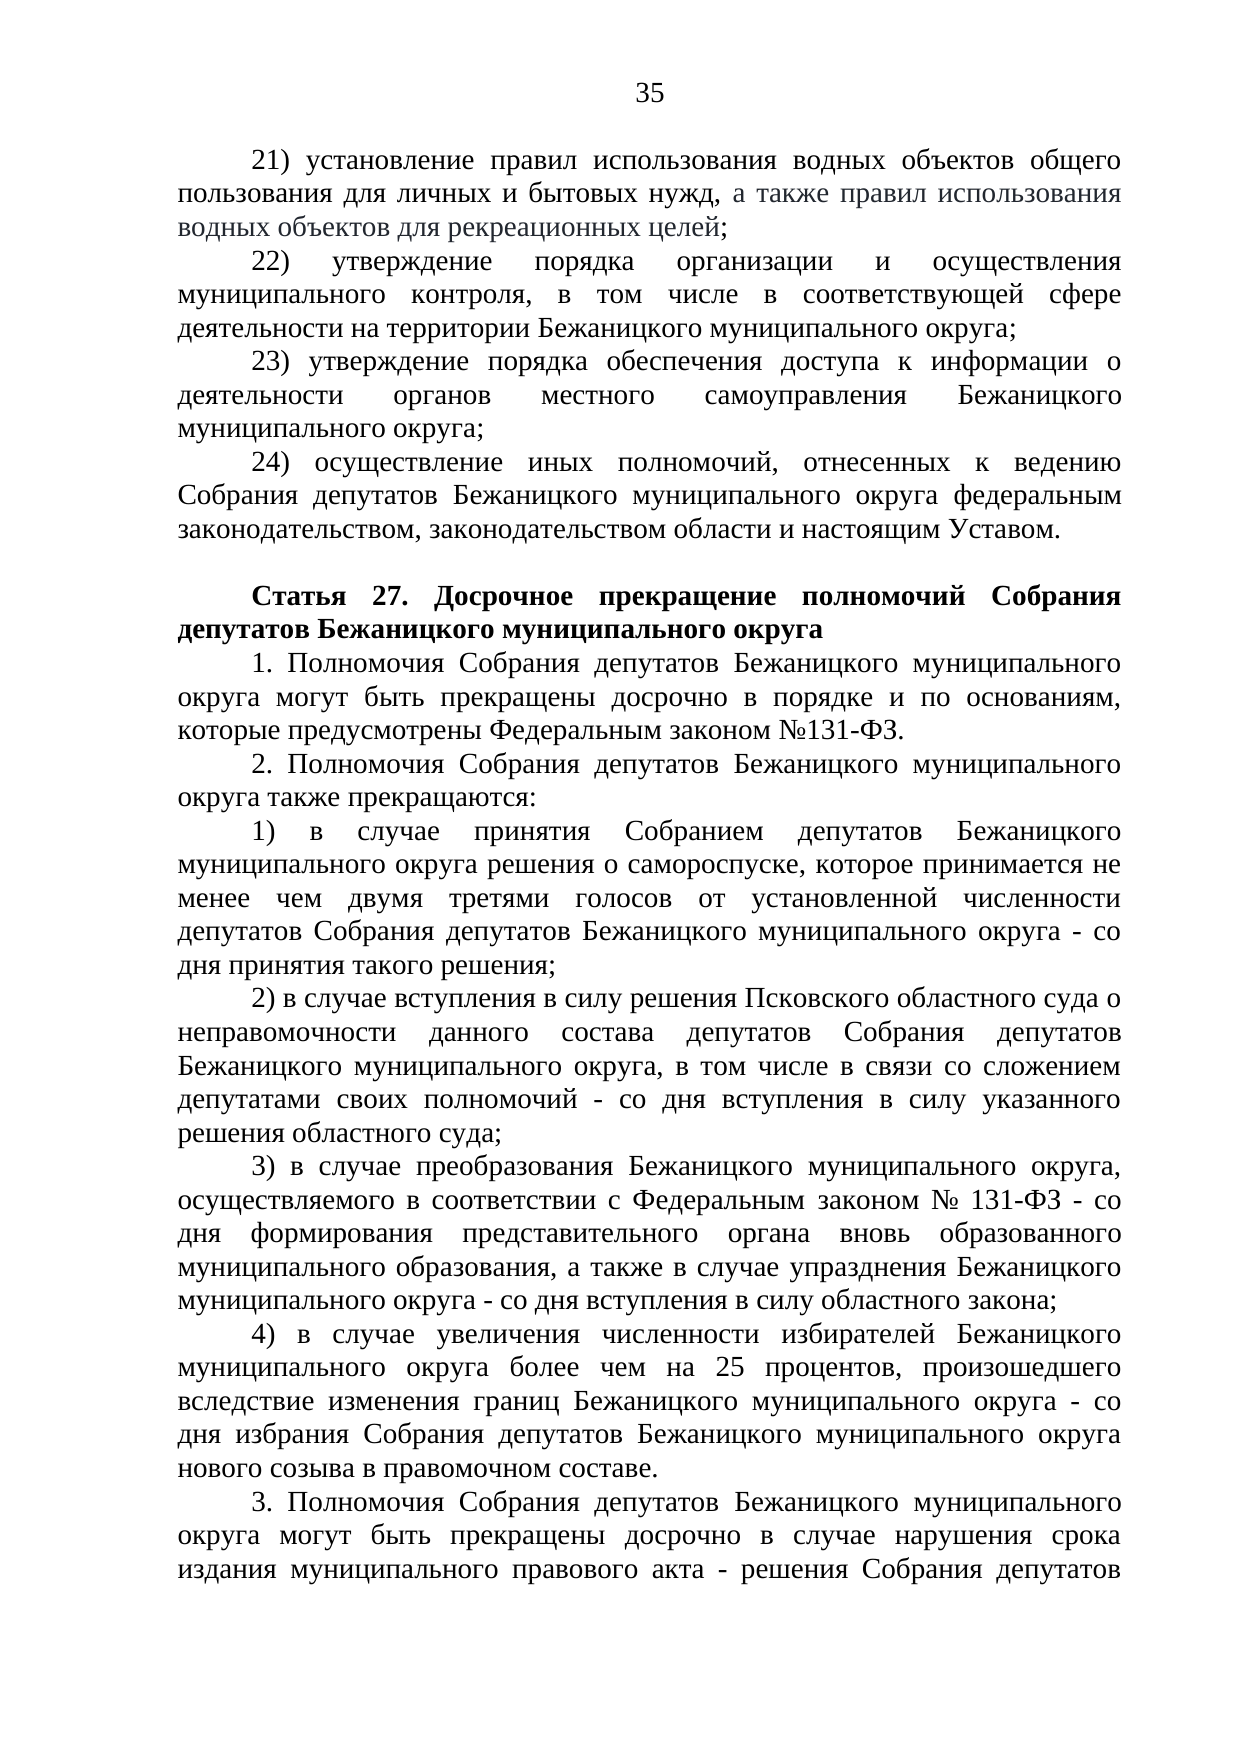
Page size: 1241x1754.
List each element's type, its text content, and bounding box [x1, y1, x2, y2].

text 24) осуществление иных полномочий, отнесенных к ведению Собрания депутатов Бежаницкого муниципального округа федеральным законодательством, законодательством области и настоящим Уставом. [177, 444, 1122, 544]
text 23) утверждение порядка обеспечения доступа к информации о деятельности органов местного самоуправления Бежаницкого муниципального округа; [177, 343, 1122, 444]
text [177, 1484, 1122, 1584]
text 1. Полномочия Собрания депутатов Бежаницкого муниципального округа могут быть прекращены досрочно в порядке и по основаниям, которые предусмотрены Федеральным законом №131-ФЗ. [177, 645, 1122, 746]
text 2. Полномочия Собрания депутатов Бежаницкого муниципального округа также прекращаются: [177, 746, 1122, 813]
text 21) установление правил использования водных объектов общего пользования для личных и бытовых нужд, а также правил использования водных объектов для рекреационных целей; [177, 142, 1122, 243]
text 2) в случае вступления в силу решения Псковского областного суда о неправомочности данного состава депутатов Собрания депутатов Бежаницкого муниципального округа, в том числе в связи со сложением депутатами своих полномочий - со дня вступления в силу указанного решения областного суда; [177, 981, 1122, 1148]
text 1) в случае принятия Собранием депутатов Бежаницкого муниципального округа решения о самороспуске, которое принимается не менее чем двумя третями голосов от установленной численности депутатов Собрания депутатов Бежаницкого муниципального округа - со дня принятия такого решения; [177, 813, 1122, 981]
text 22) утверждение порядка организации и осуществления муниципального контроля, в том числе в соответствующей сфере деятельности на территории Бежаницкого муниципального округа; [177, 243, 1122, 343]
text Статья 27. Досрочное прекращение полномочий Собрания депутатов Бежаницкого муниципального округа [177, 578, 1122, 645]
text 3) в случае преобразования Бежаницкого муниципального округа, осуществляемого в соответствии с Федеральным законом № 131-ФЗ - со дня формирования представительного органа вновь образованного муниципального образования, а также в случае упразднения Бежаницкого муниципального округа - со дня вступления в силу областного закона; [177, 1148, 1122, 1316]
text 4) в случае увеличения численности избирателей Бежаницкого муниципального округа более чем на 25 процентов, произошедшего вследствие изменения границ Бежаницкого муниципального округа - со дня избрания Собрания депутатов Бежаницкого муниципального округа нового созыва в правомочном составе. [177, 1316, 1122, 1484]
